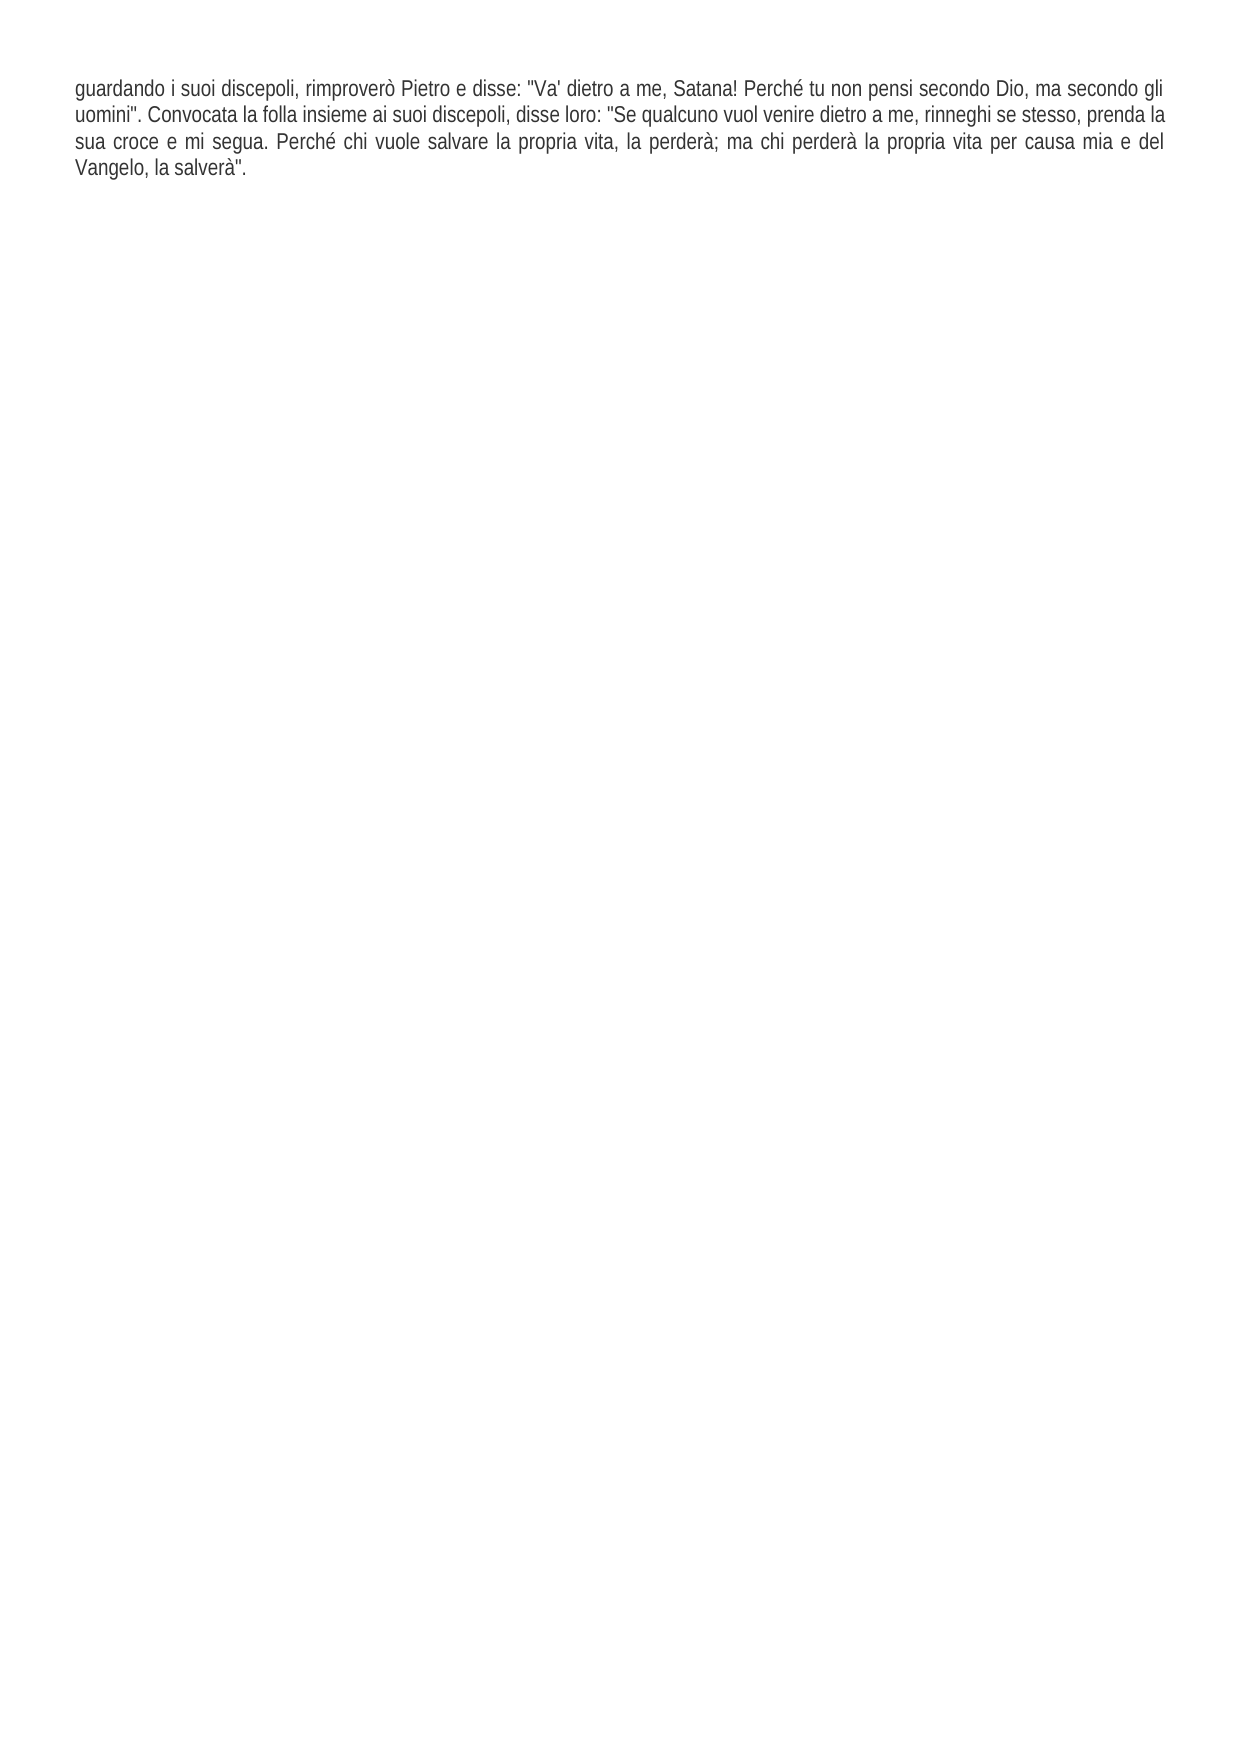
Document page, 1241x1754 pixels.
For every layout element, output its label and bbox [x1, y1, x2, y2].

text [75, 75, 1165, 180]
